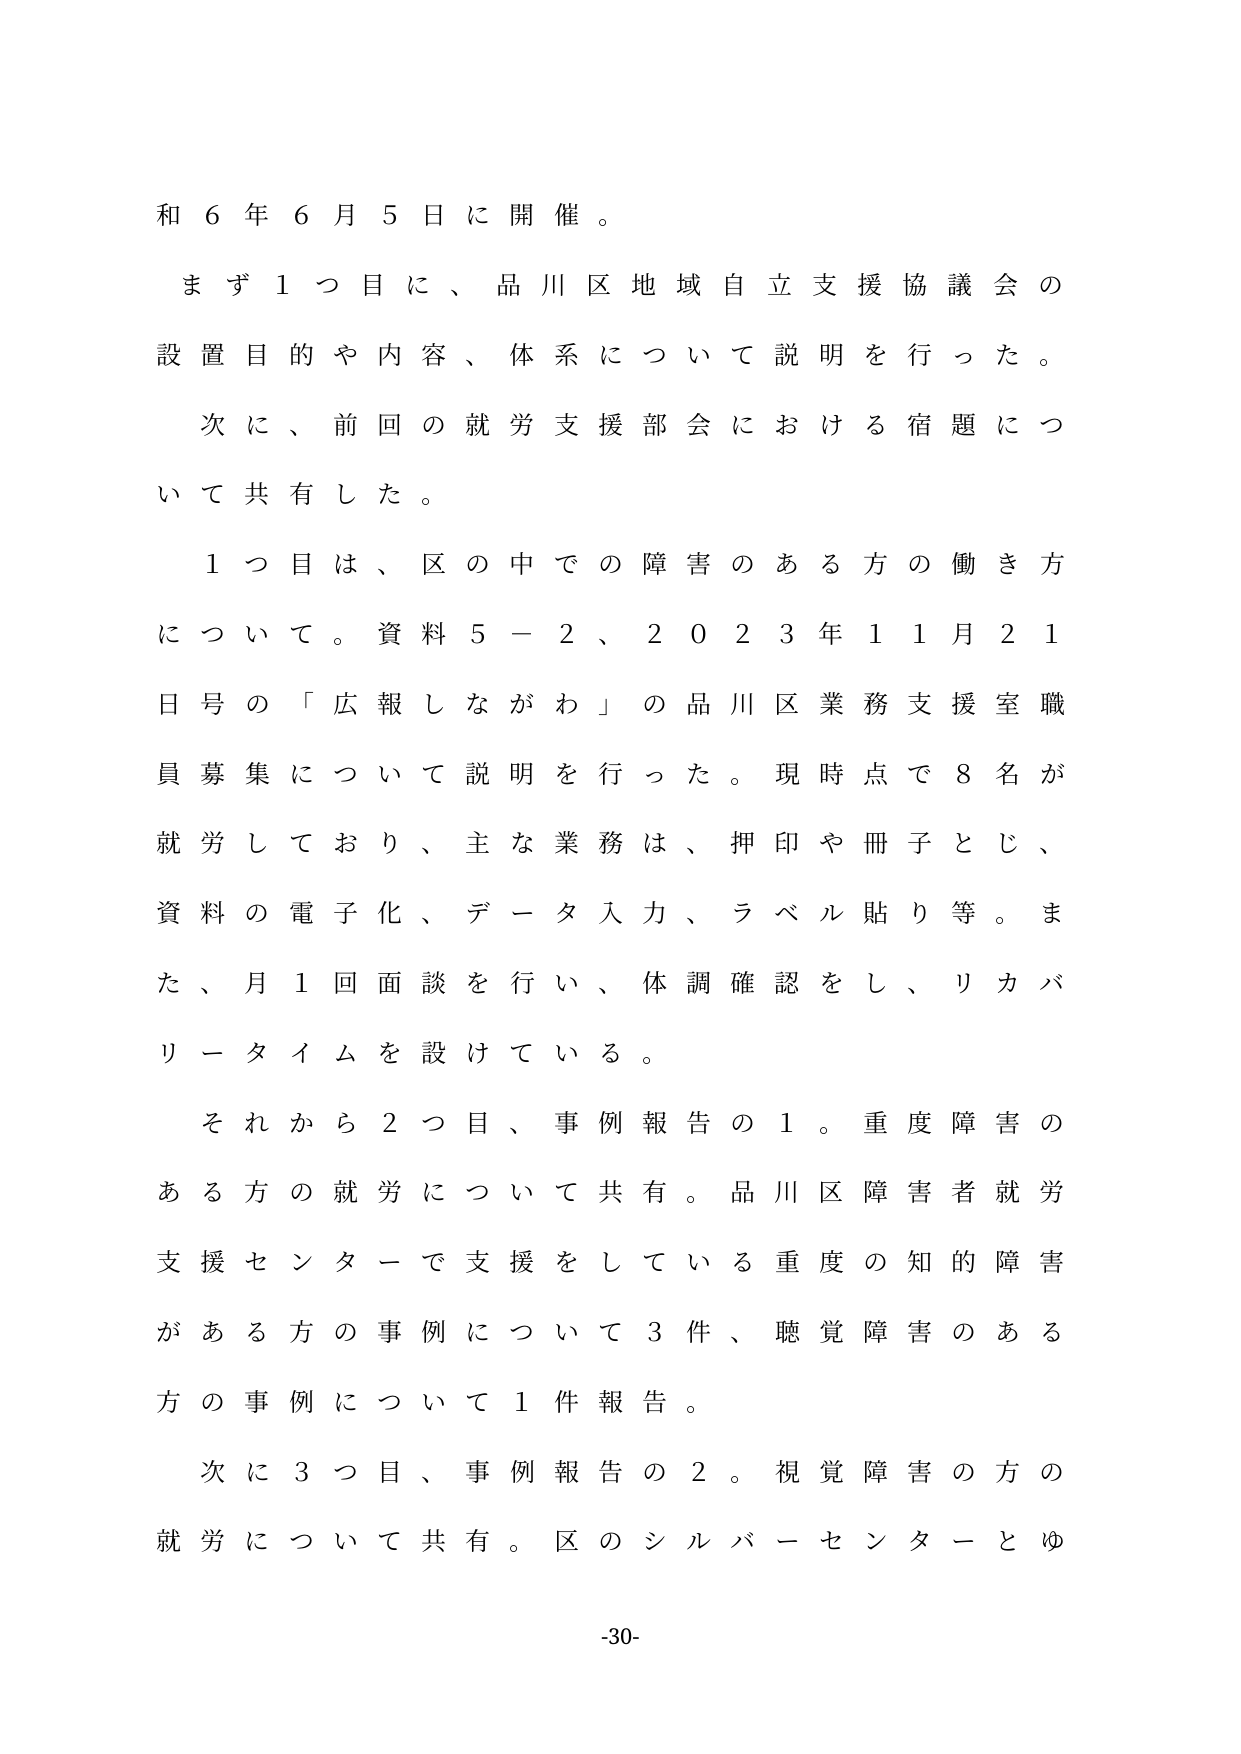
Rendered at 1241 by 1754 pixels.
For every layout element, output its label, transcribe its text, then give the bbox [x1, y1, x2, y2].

text それから２つ目、事例報告の１。重度障害のある方の就労について共有。品川区障害者就労支援センターで支援をしている重度の知的障害がある方の事例について３件、聴覚障害のある方の事例について１件報告。 [156, 1086, 1084, 1435]
text １つ目は、区の中での障害のある方の働き方について。資料５－２、２０２３年１１月２１日号の「広報しながわ」の品川区業務支援室職員募集について説明を行った。現時点で８名が就労しており、主な業務は、押印や冊子とじ、資料の電子化、データ入力、ラベル貼り等。また、月１回面談を行い、体調確認をし、リカバリータイムを設けている。 [156, 528, 1084, 1086]
text 次に、前回の就労支援部会における宿題について共有した。 [156, 388, 1084, 528]
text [156, 179, 1084, 249]
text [156, 1435, 1084, 1575]
text まず１つ目に、品川区地域自立支援協議会の設置目的や内容、体系について説明を行った。 [156, 249, 1084, 388]
